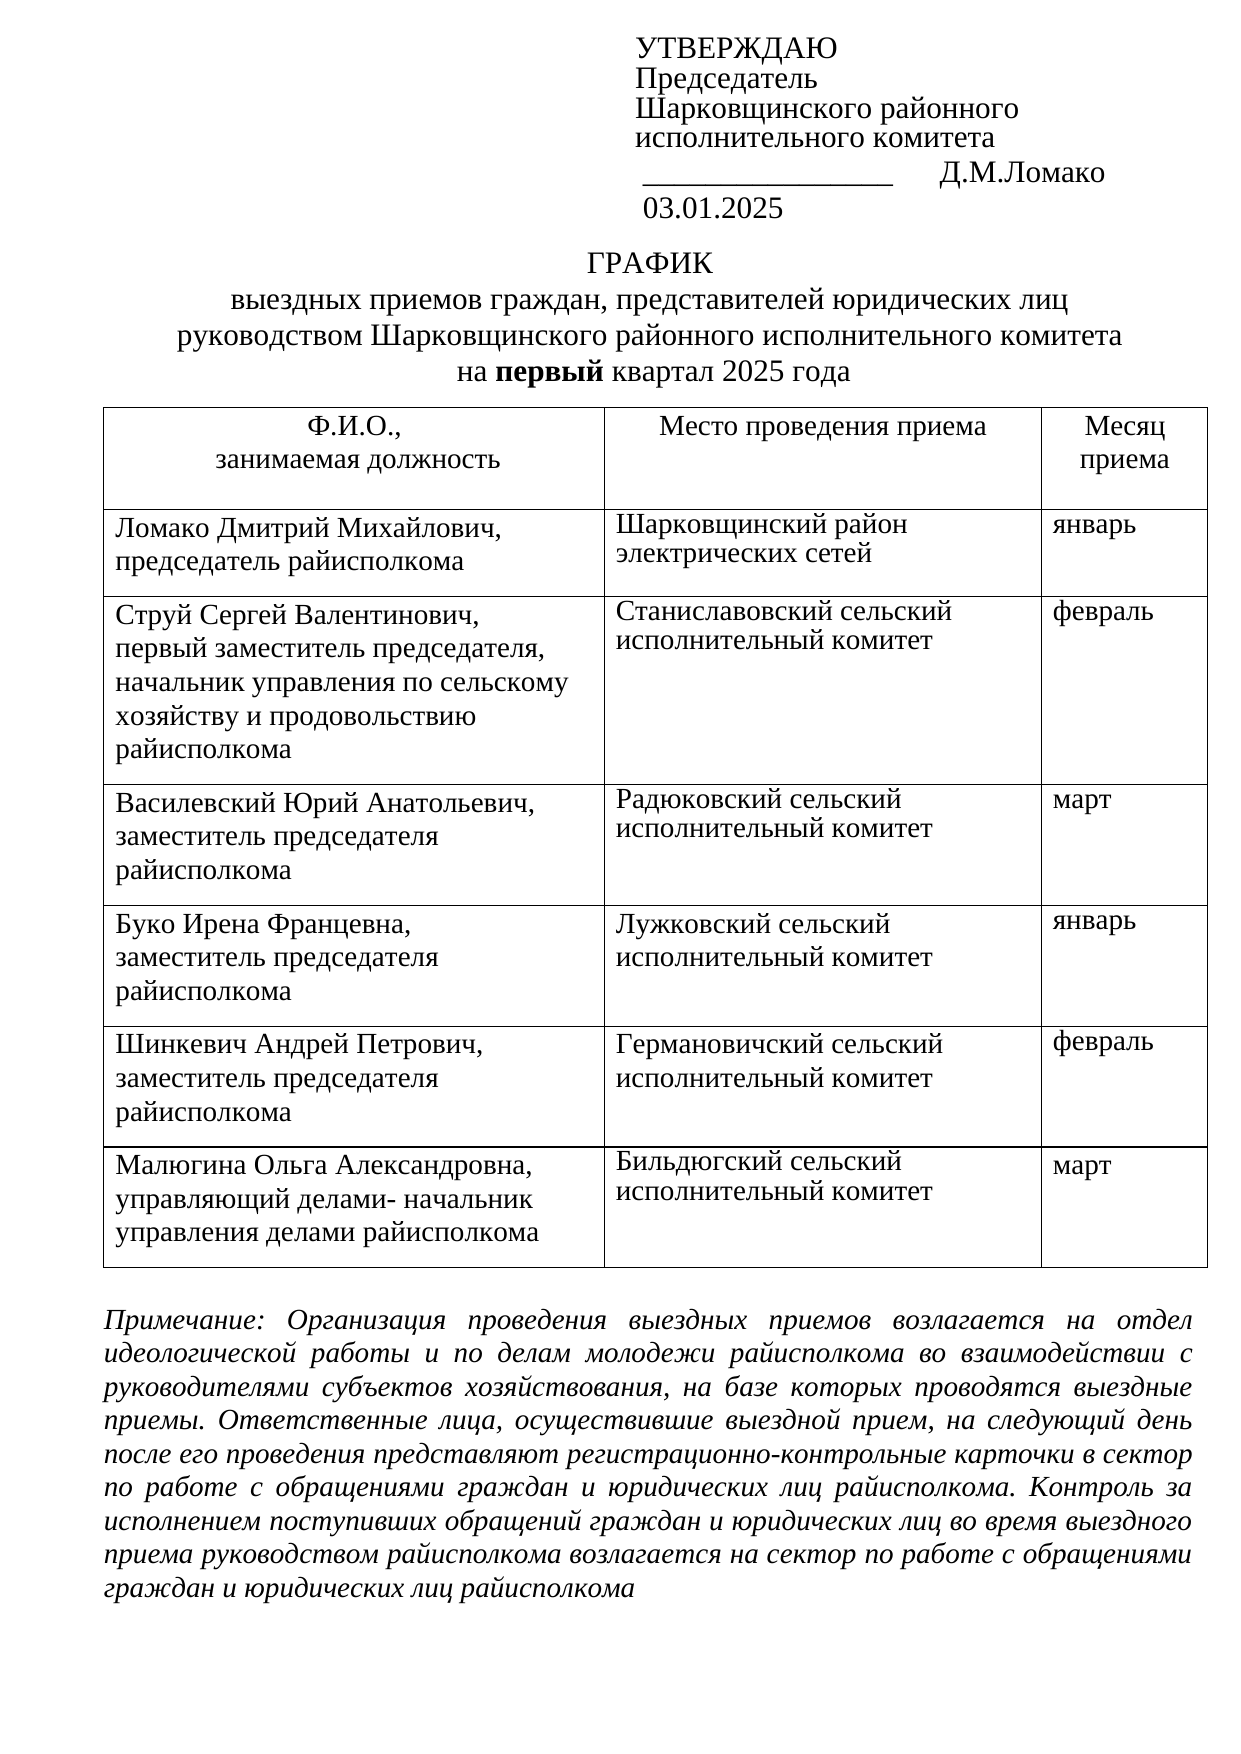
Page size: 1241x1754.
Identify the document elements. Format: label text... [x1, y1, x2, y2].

table_cell март [1042, 785, 1207, 905]
text Примечание: Организация проведения выездных приемов возлагается на отдел идеологической работы и по делам молодежи райисполкома во взаимодействии с руководителями субъектов хозяйствования, на базе которых проводятся выездные приемы. Ответственные лица, осуществившие выездной прием, на следующий день после его проведения представляют регистрационно-контрольные карточки в сектор по работе с обращениями граждан и юридических лиц райисполкома. Контроль за исполнением поступивших обращений граждан и юридических лиц во время выездного приема руководством райисполкома возлагается на сектор по работе с обращениями граждан и юридических лиц райисполкома [103, 1302, 1196, 1604]
table_cell февраль [1042, 597, 1207, 784]
text УТВЕРЖДАЮ [635, 29, 1196, 66]
table_cell Бильдюгский сельский исполнительный комитет [605, 1148, 1041, 1267]
text ГРАФИК [103, 244, 1196, 280]
text на первый квартал 2025 года [103, 352, 1196, 388]
text Председатель [635, 66, 1196, 95]
table_cell январь [1042, 510, 1207, 596]
table_cell Германовичский сельский исполнительный комитет [605, 1027, 1041, 1146]
text ________________ Д.М.Ломако [635, 153, 1196, 189]
table_header Место проведения приема [605, 408, 1041, 509]
table_cell Василевский Юрий Анатольевич, заместитель председателя райисполкома [104, 785, 604, 905]
table_cell Радюковский сельский исполнительный комитет [605, 785, 1041, 905]
table_cell Струй Сергей Валентинович, первый заместитель председателя, начальник управления по сельскому хозяйству и продовольствию райисполкома [104, 597, 604, 784]
table_cell март [1042, 1148, 1207, 1267]
table_cell Станиславовский сельский исполнительный комитет [605, 597, 1041, 784]
text выездных приемов граждан, представителей юридических лиц [103, 280, 1196, 316]
table_cell Шарковщинский район электрических сетей [605, 510, 1041, 596]
text исполнительного комитета [635, 124, 1196, 153]
text 03.01.2025 [635, 189, 1196, 225]
table_cell Ломако Дмитрий Михайлович, председатель райисполкома [104, 510, 604, 596]
table_cell Буко Ирена Францевна, заместитель председателя райисполкома [104, 906, 604, 1026]
text Шарковщинского районного [635, 95, 1196, 124]
table_cell февраль [1042, 1027, 1207, 1146]
table_cell январь [1042, 906, 1207, 1026]
table_header Месяц приема [1042, 408, 1207, 509]
table_header Ф.И.О., занимаемая должность [104, 408, 604, 509]
table_cell Малюгина Ольга Александровна, управляющий делами- начальник управления делами райисполкома [104, 1148, 604, 1267]
table_cell Лужковский сельский исполнительный комитет [605, 906, 1041, 1026]
table_cell Шинкевич Андрей Петрович, заместитель председателя райисполкома [104, 1027, 604, 1146]
text руководством Шарковщинского районного исполнительного комитета [103, 316, 1196, 352]
